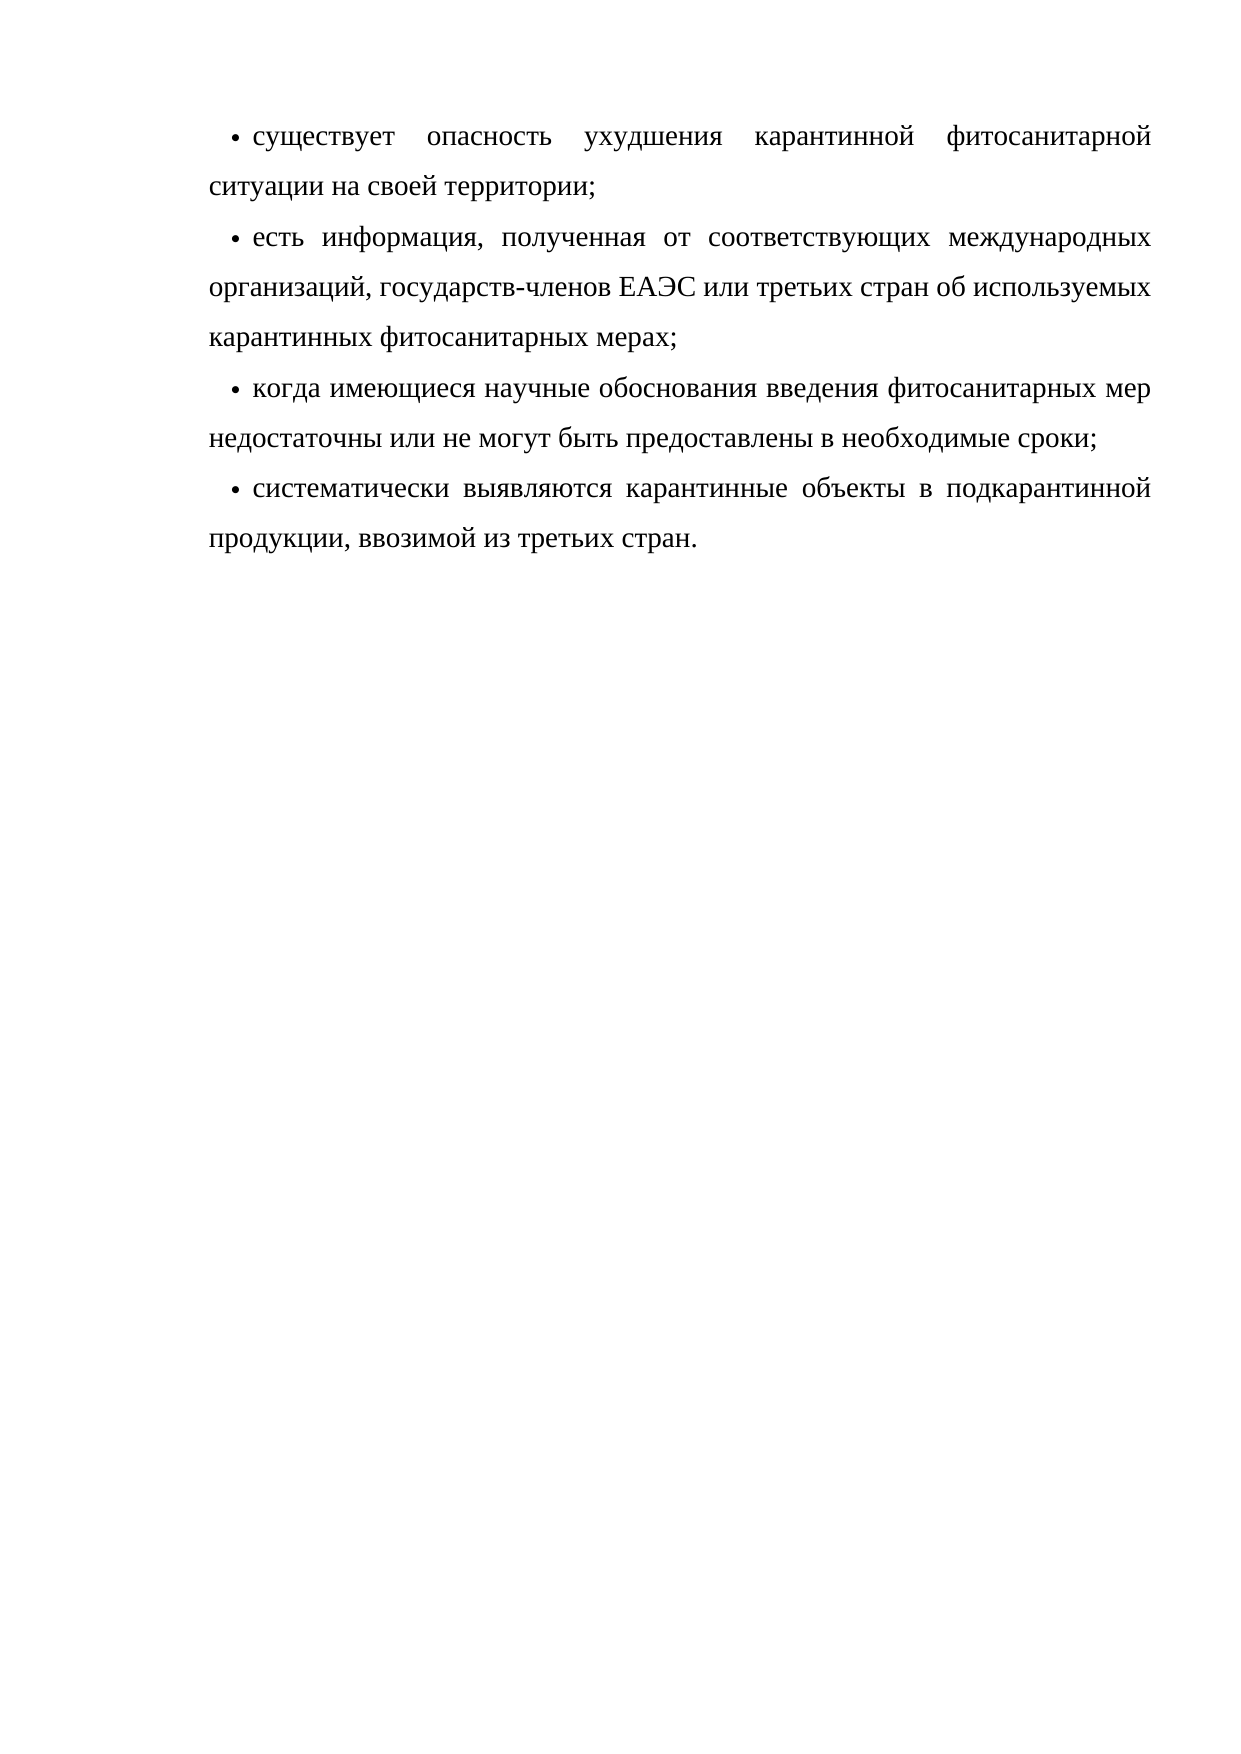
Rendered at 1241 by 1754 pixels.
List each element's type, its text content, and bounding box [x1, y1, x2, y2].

list систематически выявляются карантинные объекты в подкарантинной продукции, ввозимой из третьих стран. [208, 470, 1152, 554]
list когда имеющиеся научные обоснования введения фитосанитарных мер недостаточны или не могут быть предоставлены в необходимые сроки; [208, 370, 1152, 453]
list существует опасность ухудшения карантинной фитосанитарной ситуации на своей территории; [208, 118, 1152, 202]
list есть информация, полученная от соответствующих международных организаций, государств-членов ЕАЭС или третьих стран об используемых карантинных фитосанитарных мерах; [208, 219, 1152, 353]
